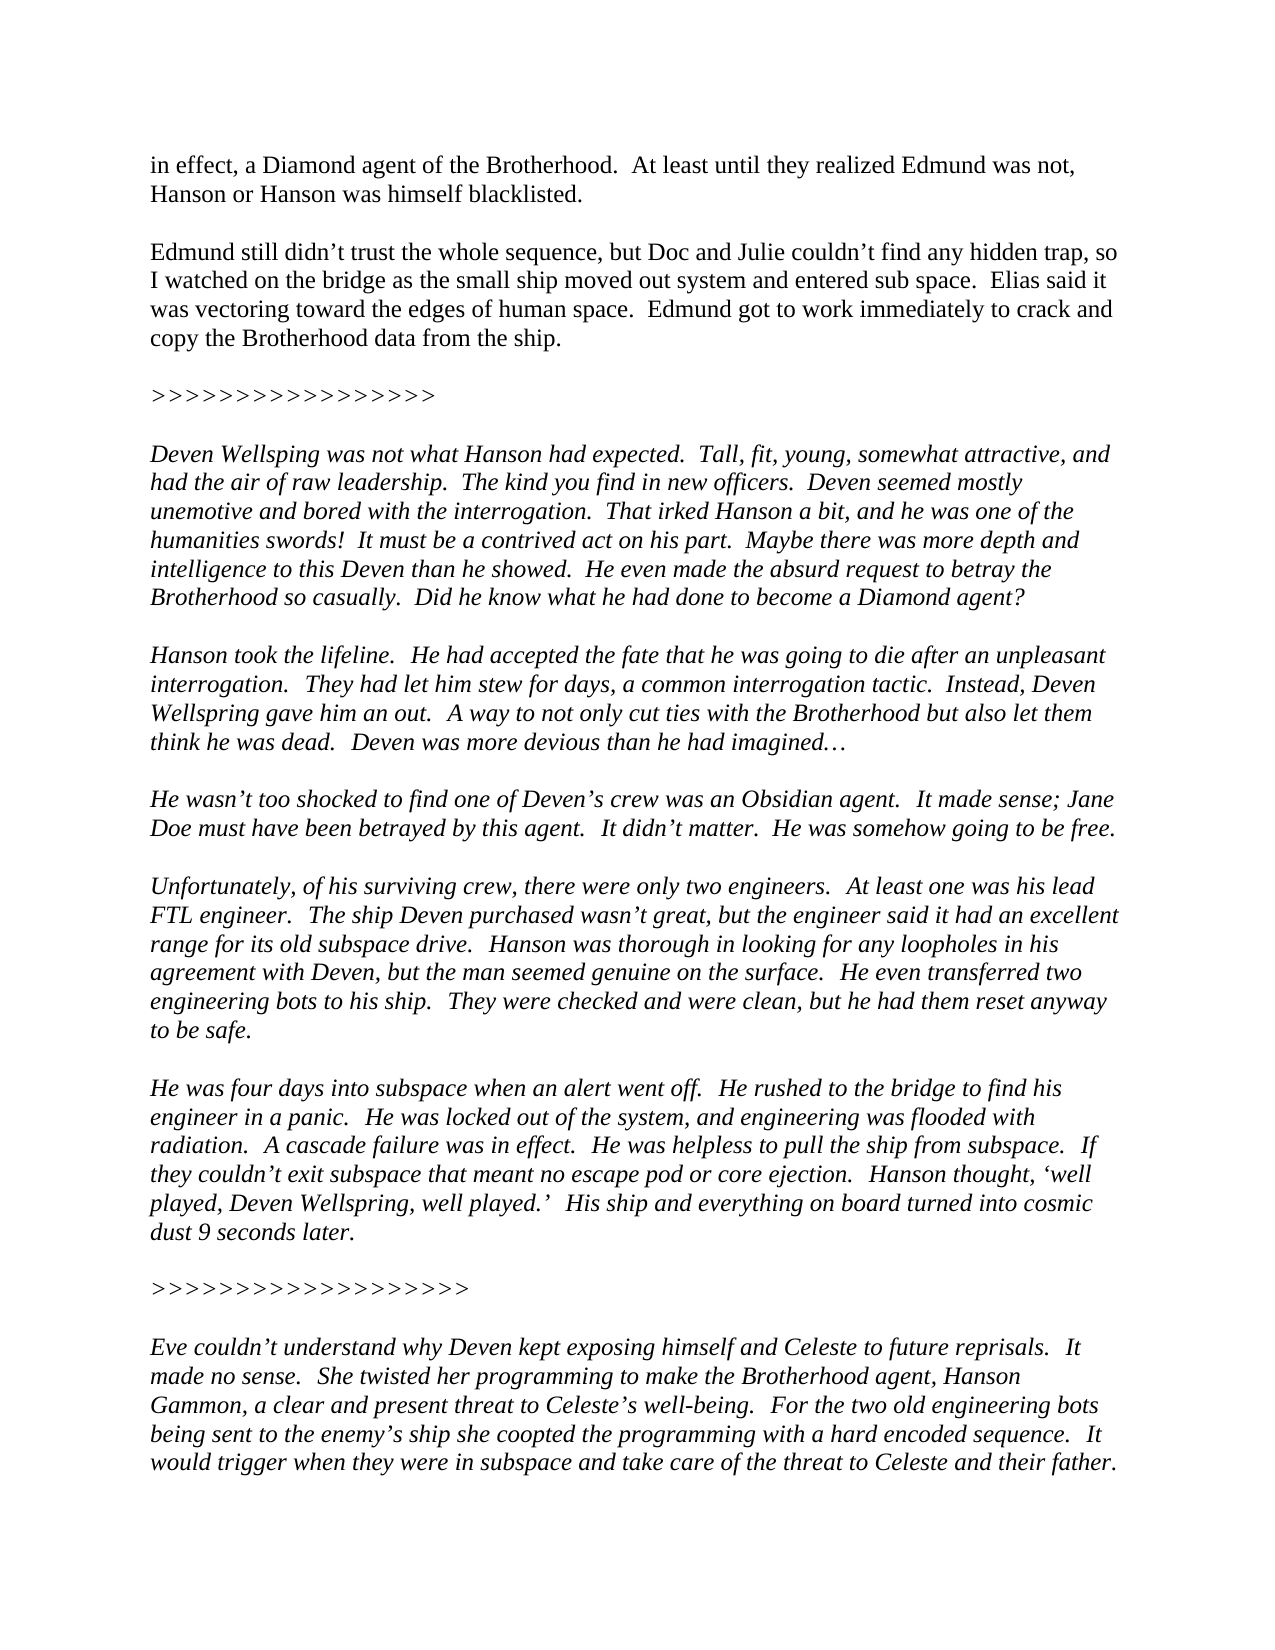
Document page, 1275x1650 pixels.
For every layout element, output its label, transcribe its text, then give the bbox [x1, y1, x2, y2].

text >>>>>>>>>>>>>>>>> [150, 381, 1125, 409]
text He wasn’t too shocked to find one of Deven’s crew was an Obsidian agent. It made sense; Jane Doe must have been betrayed by this agent. It didn’t matter. He was somehow going to be free. [150, 784, 1125, 842]
text He was four days into subspace when an alert went off. He rushed to the bridge to find his engineer in a panic. He was locked out of the system, and engineering was flooded with radiation. A cascade failure was in effect. He was helpless to pull the ship from subspace. If they couldn’t exit subspace that meant no escape pod or core ejection. Hanson thought, ‘well played, Deven Wellspring, well played.’ His ship and everything on board turned into cosmic dust 9 seconds later. [150, 1073, 1125, 1245]
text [150, 150, 1125, 207]
text >>>>>>>>>>>>>>>>>>> [150, 1274, 1125, 1303]
text Eve couldn’t understand why Deven kept exposing himself and Celeste to future reprisals. It made no sense. She twisted her programming to make the Brotherhood agent, Hanson Gammon, a clear and present threat to Celeste’s well-being. For the two old engineering bots being sent to the enemy’s ship she coopted the programming with a hard encoded sequence. It would trigger when they were in subspace and take care of the threat to Celeste and their father. [150, 1332, 1125, 1476]
text Deven Wellsping was not what Hanson had expected. Tall, fit, young, somewhat attractive, and had the air of raw leadership. The kind you find in new officers. Deven seemed mostly unemotive and bored with the interrogation. That irked Hanson a bit, and he was one of the humanities swords! It must be a contrived act on his part. Maybe there was more depth and intelligence to this Deven than he showed. He even made the absurd request to betray the Brotherhood so casually. Did he know what he had done to become a Diamond agent? [150, 439, 1125, 611]
text Edmund still didn’t trust the whole sequence, but Doc and Julie couldn’t find any hidden trap, so I watched on the bridge as the small ship moved out system and entered sub space. Elias said it was vectoring toward the edges of human space. Edmund got to work immediately to crack and copy the Brotherhood data from the ship. [150, 237, 1125, 352]
text Unfortunately, of his surviving crew, there were only two engineers. At least one was his lead FTL engineer. The ship Deven purchased wasn’t great, but the engineer said it had an excellent range for its old subspace drive. Hanson was thorough in looking for any loopholes in his agreement with Deven, but the man seemed genuine on the surface. He even transferred two engineering bots to his ship. They were checked and were clean, but he had them reset anyway to be safe. [150, 871, 1125, 1044]
text Hanson took the lifeline. He had accepted the fate that he was going to die after an unpleasant interrogation. They had let him stew for days, a common interrogation tactic. Instead, Deven Wellspring gave him an out. A way to not only cut ties with the Brotherhood but also let them think he was dead. Deven was more devious than he had imagined… [150, 640, 1125, 755]
